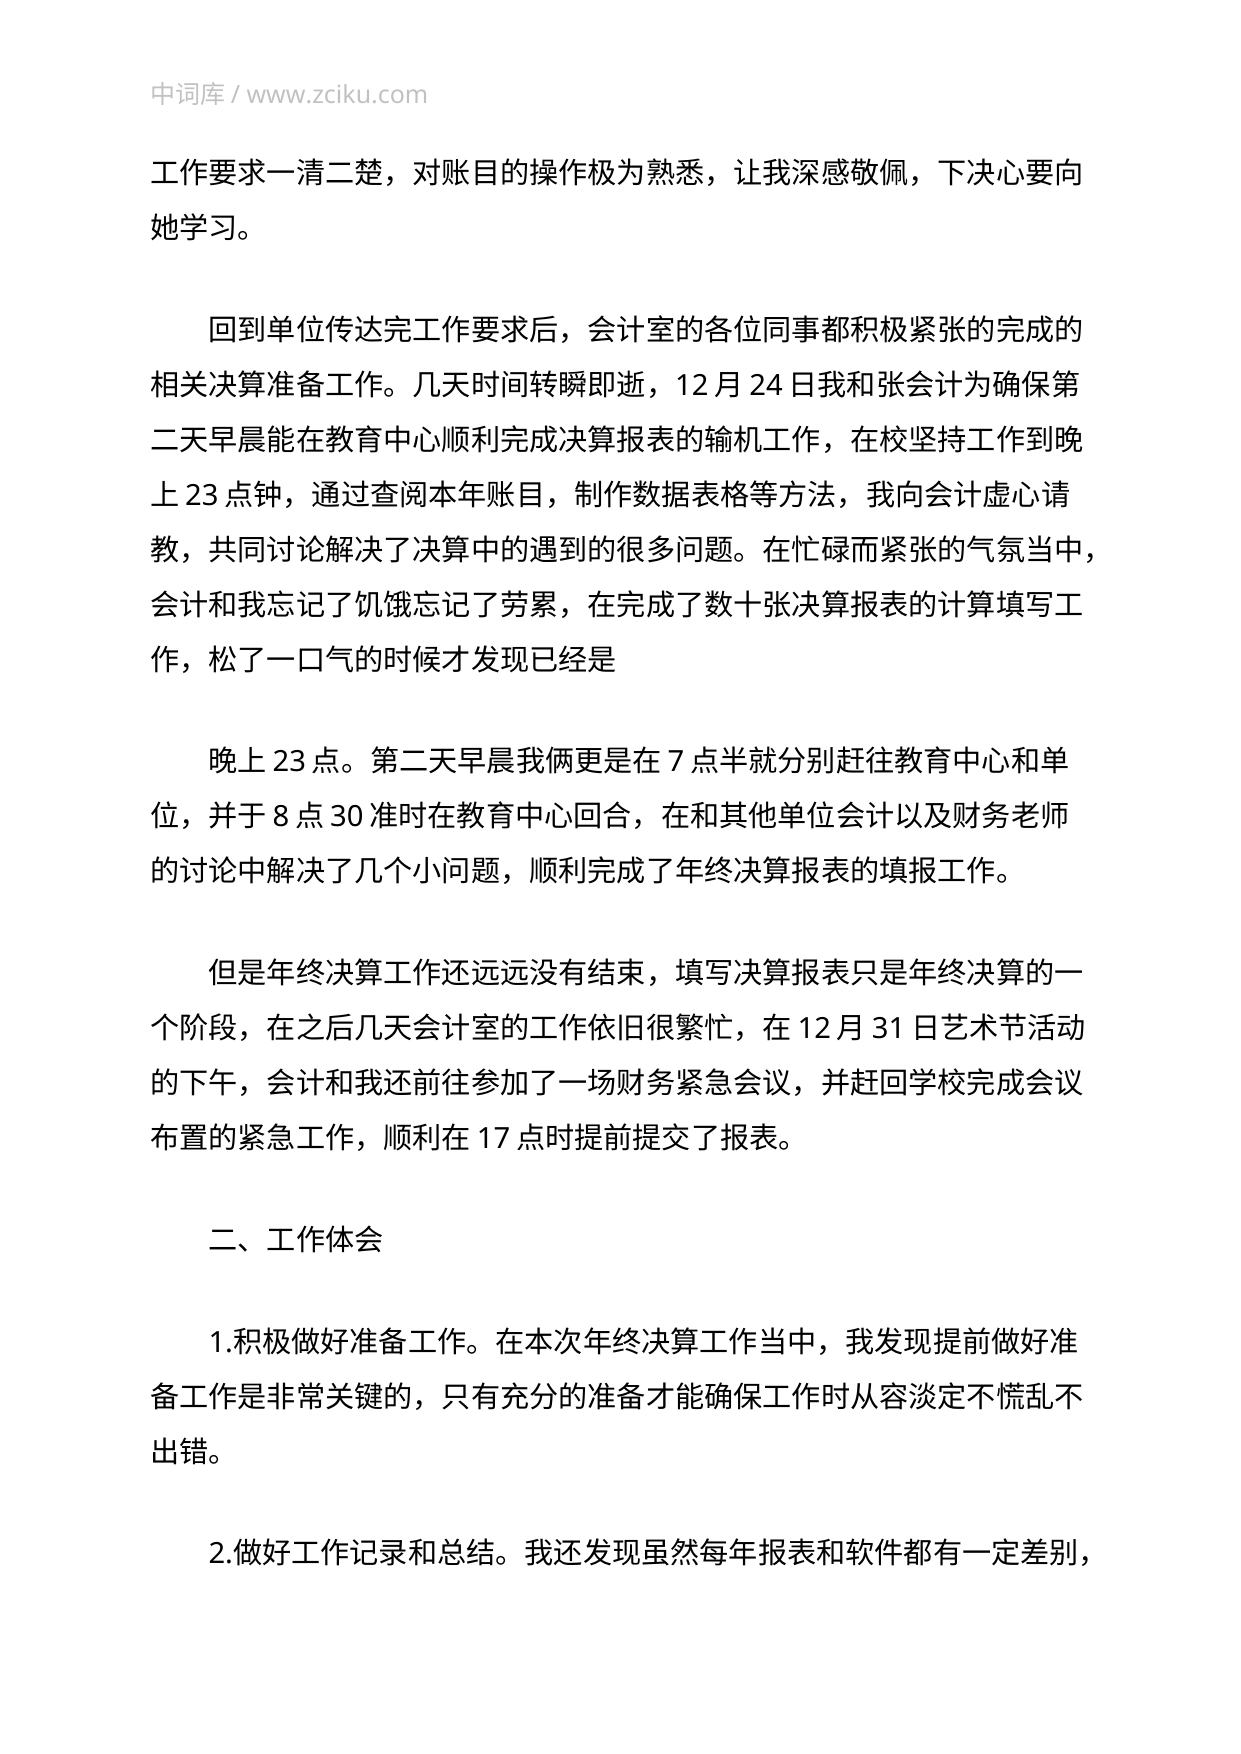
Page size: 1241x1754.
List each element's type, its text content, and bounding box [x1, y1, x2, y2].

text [150, 150, 1090, 247]
text 晚上23点。第二天早晨我俩更是在7点半就分别赶往教育中心和单位，并于8点30准时在教育中心回合，在和其他单位会计以及财务老师的讨论中解决了几个小问题，顺利完成了年终决算报表的填报工作。 [150, 738, 1090, 890]
text 二、工作体会 [150, 1217, 1090, 1259]
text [150, 1530, 1090, 1572]
text 1.积极做好准备工作。在本次年终决算工作当中，我发现提前做好准备工作是非常关键的，只有充分的准备才能确保工作时从容淡定不慌乱不出错。 [150, 1318, 1090, 1471]
text 回到单位传达完工作要求后，会计室的各位同事都积极紧张的完成的相关决算准备工作。几天时间转瞬即逝，12月24日我和张会计为确保第二天早晨能在教育中心顺利完成决算报表的输机工作，在校坚持工作到晚上23点钟，通过查阅本年账目，制作数据表格等方法，我向会计虚心请教，共同讨论解决了决算中的遇到的很多问题。在忙碌而紧张的气氛当中，会计和我忘记了饥饿忘记了劳累，在完成了数十张决算报表的计算填写工作，松了一口气的时候才发现已经是 [150, 307, 1090, 678]
text 但是年终决算工作还远远没有结束，填写决算报表只是年终决算的一个阶段，在之后几天会计室的工作依旧很繁忙，在12月31日艺术节活动的下午，会计和我还前往参加了一场财务紧急会议，并赶回学校完成会议布置的紧急工作，顺利在17点时提前提交了报表。 [150, 950, 1090, 1157]
